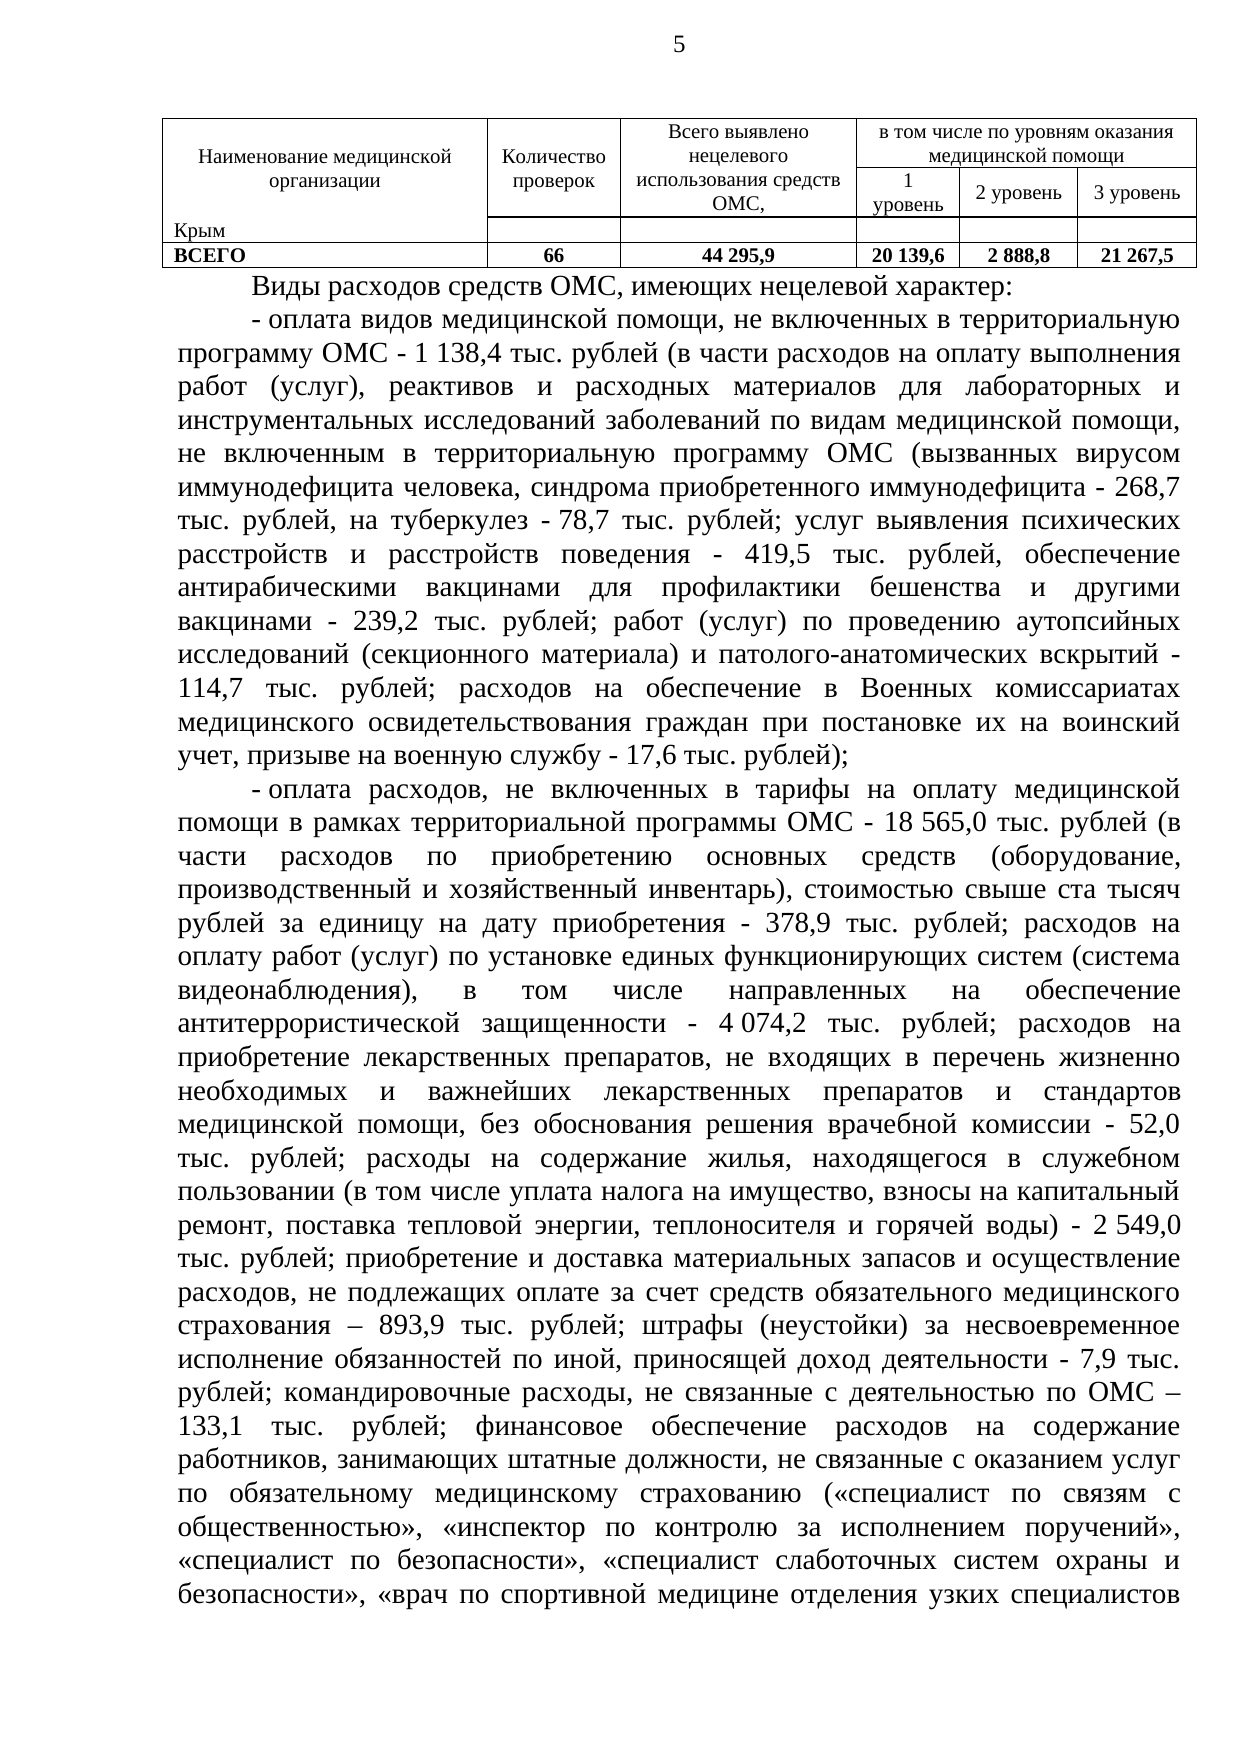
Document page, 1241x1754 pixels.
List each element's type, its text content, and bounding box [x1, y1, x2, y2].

text Виды расходов средств ОМС, имеющих нецелевой характер: [177, 268, 1181, 301]
table_cell 3 уровень [1078, 168, 1196, 216]
table_header Количество проверок [488, 119, 620, 216]
table_cell 2 уровень [960, 168, 1077, 216]
table_cell 2 888,8 [960, 243, 1077, 267]
table_cell 1 уровень [857, 168, 959, 216]
text - оплата видов медицинской помощи, не включенных в территориальную программу ОМС - 1 138,4 тыс. рублей (в части расходов на оплату выполнения работ (услуг), реактивов и расходных материалов для лабораторных и инструментальных исследований заболеваний по видам медицинской помощи, не включенным в территориальную программу ОМС (вызванных вирусом иммунодефицита человека, синдрома приобретенного иммунодефицита - 268,7 тыс. рублей, на туберкулез - 78,7 тыс. рублей; услуг выявления психических расстройств и расстройств поведения - 419,5 тыс. рублей, обеспечение антирабическими вакцинами для профилактики бешенства и другими вакцинами - 239,2 тыс. рублей; работ (услуг) по проведению аутопсийных исследований (секционного материала) и патолого-анатомических вскрытий - 114,7 тыс. рублей; расходов на обеспечение в Военных комиссариатах медицинского освидетельствования граждан при постановке их на воинский учет, призыве на военную службу - 17,6 тыс. рублей); [177, 301, 1181, 771]
table_cell 44 295,9 [621, 243, 856, 267]
table_cell - [621, 218, 856, 242]
table_cell 1 [488, 218, 620, 242]
table_cell - [960, 218, 1077, 242]
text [177, 771, 1181, 1609]
table_cell ВСЕГО [163, 243, 487, 267]
table_cell - [857, 218, 959, 242]
table_cell 21 267,5 [1078, 243, 1196, 267]
table_cell - [1078, 218, 1196, 242]
table_header в том числе по уровням оказания медицинской помощи [857, 119, 1196, 167]
table_cell ООО «ЦЕНТР ЭКО» Республика Крым [163, 216, 487, 242]
table_header Наименование медицинской организации [163, 119, 487, 216]
table_cell 20 139,6 [857, 243, 959, 267]
table_cell 66 [488, 243, 620, 267]
table_header Всего выявлено нецелевого использования средств ОМС, тыс. рублей [621, 119, 856, 216]
